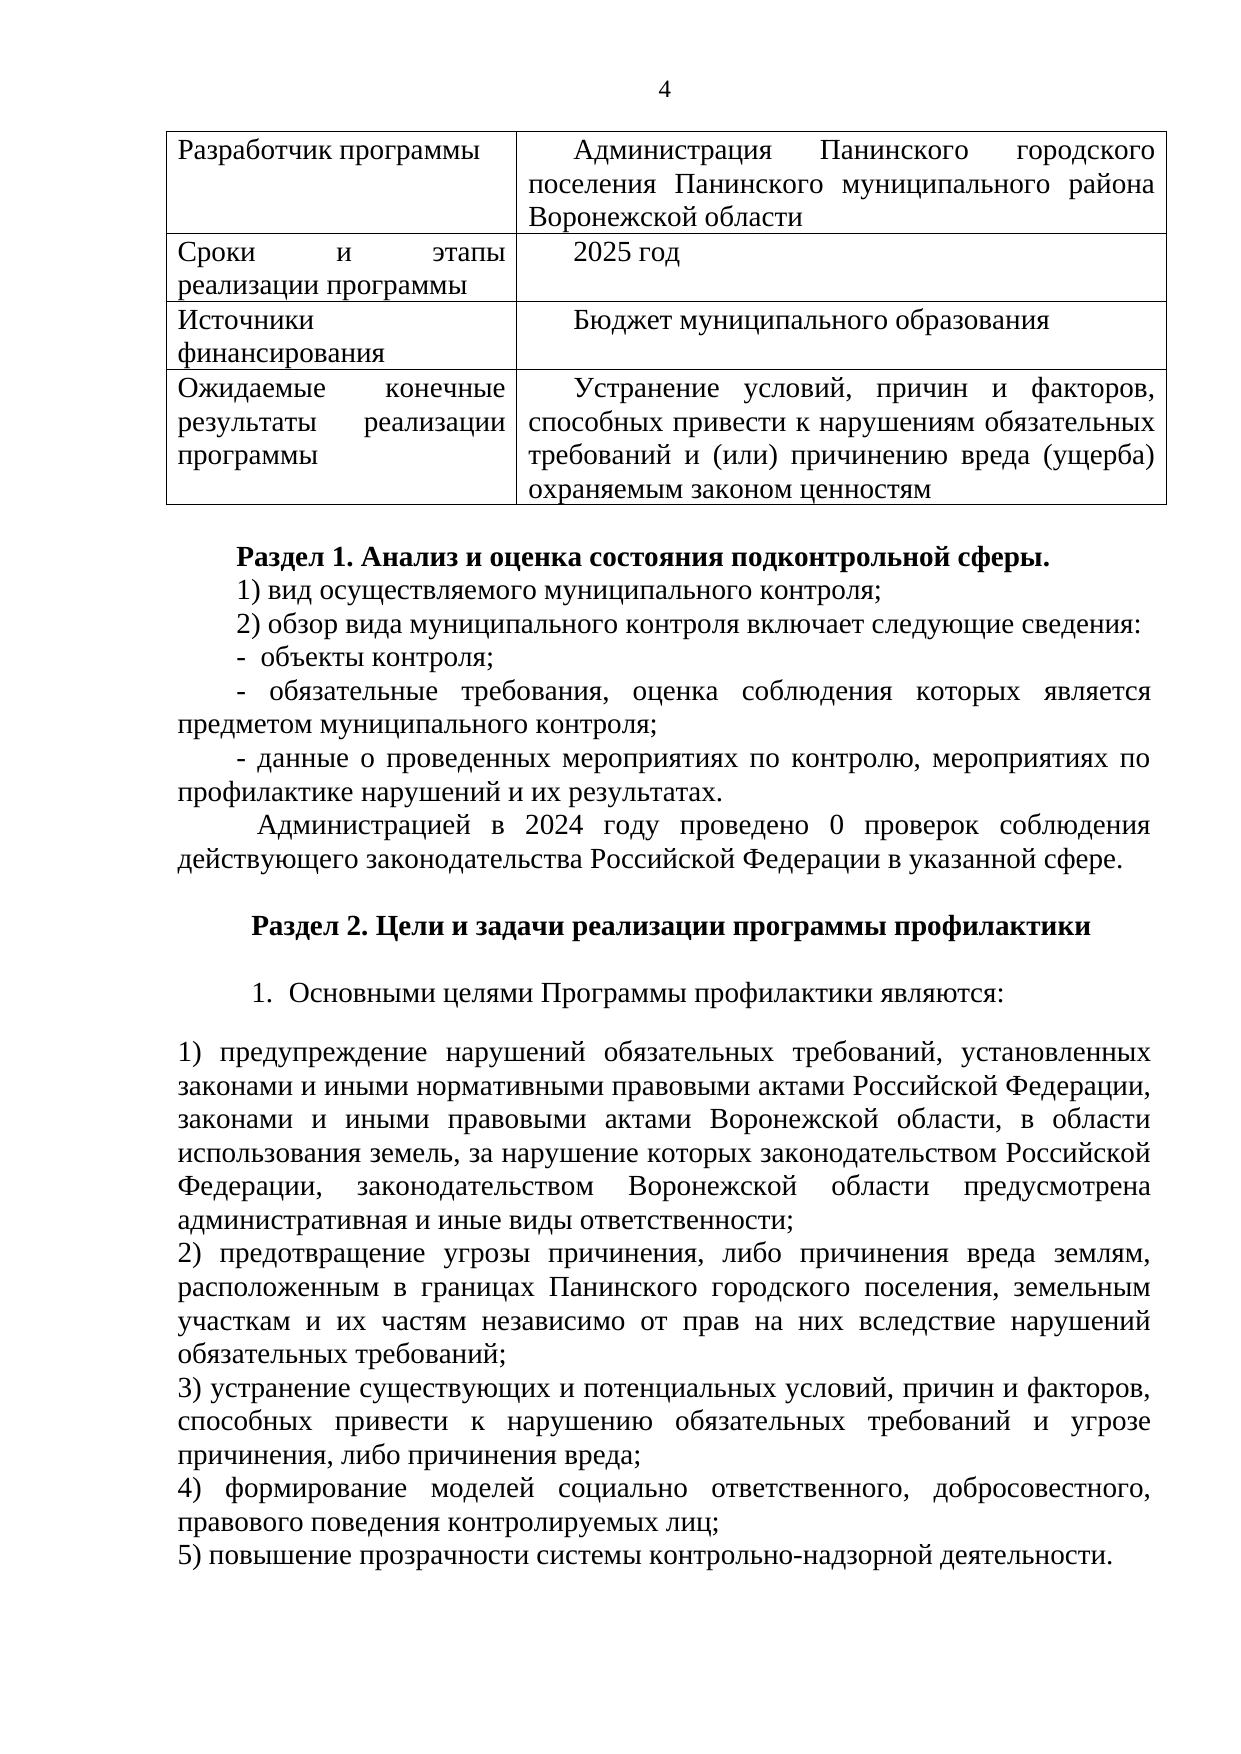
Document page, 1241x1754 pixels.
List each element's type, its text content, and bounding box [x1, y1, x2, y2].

table_cell Разработчик программы [167, 132, 516, 233]
text 1) вид осуществляемого муниципального контроля; [177, 572, 1152, 606]
table_cell Сроки и этапы реализации программы [167, 234, 516, 301]
text Администрацией в 2024 году проведено 0 проверок соблюдения действующего законодательства Российской Федерации в указанной сфере. [177, 807, 1152, 874]
text 4) формирование моделей социально ответственного, добросовестного, правового поведения контролируемых лиц; [177, 1470, 1152, 1537]
text Раздел 2. Цели и задачи реализации программы профилактики [177, 908, 1152, 941]
text 2) предотвращение угрозы причинения, либо причинения вреда землям, расположенным в границах Панинского городского поселения, земельным участкам и их частям независимо от прав на них вследствие нарушений обязательных требований; [177, 1236, 1152, 1370]
text - данные о проведенных мероприятиях по контролю, мероприятиях по профилактике нарушений и их результатах. [177, 740, 1152, 807]
table_cell 2025 год [517, 234, 1166, 301]
text 1) предупреждение нарушений обязательных требований, установленных законами и иными нормативными правовыми актами Российской Федерации, законами и иными правовыми актами Воронежской области, в области использования земель, за нарушение которых законодательством Российской Федерации, законодательством Воронежской области предусмотрена административная и иные виды ответственности; [177, 1034, 1152, 1236]
table_cell Устранение условий, причин и факторов, способных привести к нарушениям обязательных требований и (или) причинению вреда (ущерба) охраняемым законом ценностям [517, 370, 1166, 504]
table_cell Источники финансирования [167, 302, 516, 369]
text 2) обзор вида муниципального контроля включает следующие сведения: [177, 606, 1152, 639]
text - обязательные требования, оценка соблюдения которых является предметом муниципального контроля; [177, 673, 1152, 740]
table_cell Администрация Панинского городского поселения Панинского муниципального района Воронежской области [517, 132, 1166, 233]
list Основными целями Программы профилактики являются: [251, 975, 1152, 1008]
text Раздел 1. Анализ и оценка состояния подконтрольной сферы. [177, 539, 1152, 572]
text - объекты контроля; [177, 639, 1152, 673]
text 5) повышение прозрачности системы контрольно-надзорной деятельности. [177, 1537, 1152, 1571]
table_cell Ожидаемые конечные результаты реализации программы [167, 370, 516, 504]
text 3) устранение существующих и потенциальных условий, причин и факторов, способных привести к нарушению обязательных требований и угрозе причинения, либо причинения вреда; [177, 1370, 1152, 1470]
table_cell Бюджет муниципального образования [517, 302, 1166, 369]
